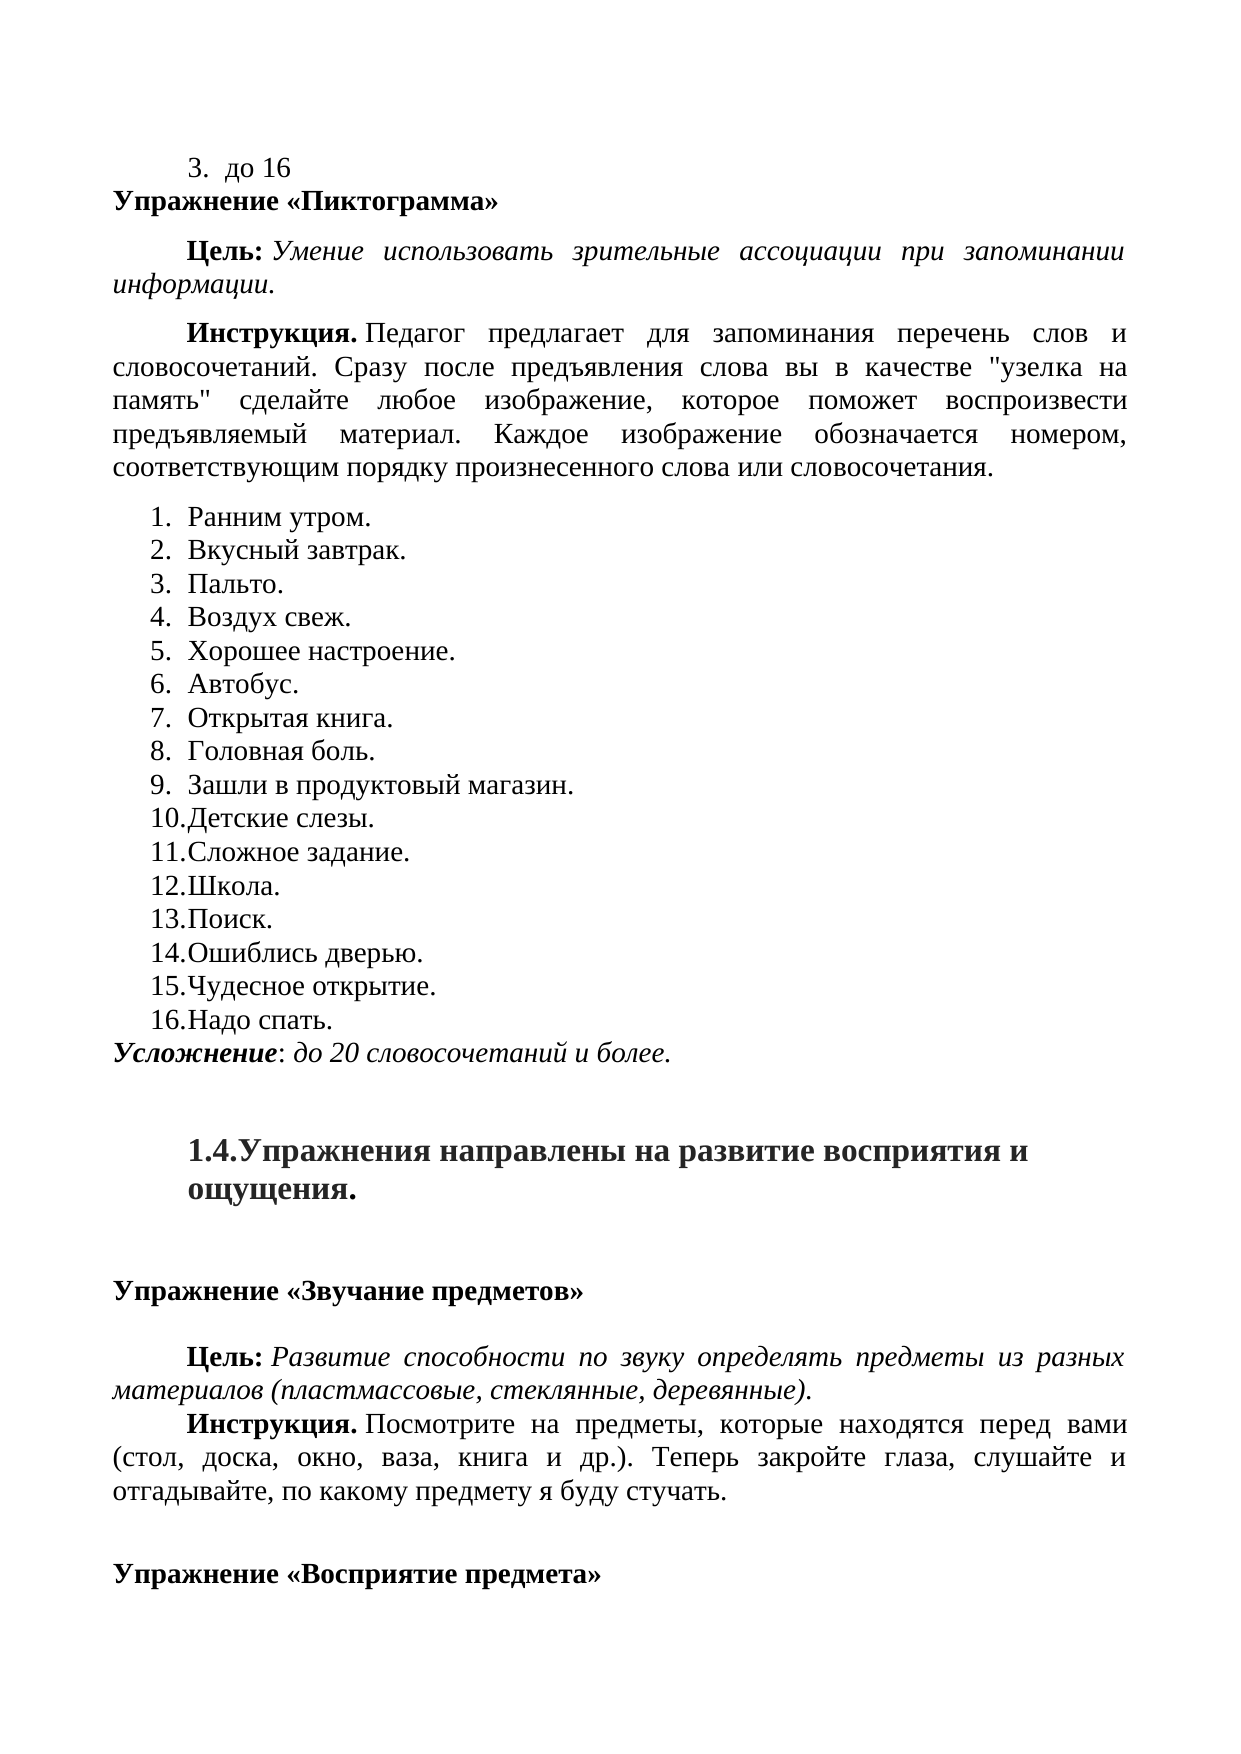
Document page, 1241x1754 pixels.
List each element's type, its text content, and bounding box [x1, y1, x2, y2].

list Автобус. [150, 666, 1128, 700]
text Инструкция. Посмотрите на предметы, которые находятся перед вами (стол, доска, окно, ваза, книга и др.). Теперь закройте глаза, слушайте и отгадывайте, по какому предмету я буду стучать. [112, 1406, 1128, 1507]
text Упражнение «Восприятие предмета» [112, 1556, 1128, 1589]
text Упражнение «Пиктограмма» [112, 183, 1128, 217]
list Поиск. [150, 901, 1128, 935]
text Упражнение «Звучание предметов» [112, 1273, 1128, 1306]
list Чудесное открытие. [150, 968, 1128, 1002]
text Цель: Умение использовать зрительные ассоциации при запоминании информации. [112, 233, 1128, 300]
list Вкусный завтрак. [150, 532, 1128, 566]
list Зашли в продуктовый магазин. [150, 767, 1128, 801]
text Усложнение: до 20 словосочетаний и более. [112, 1035, 1128, 1069]
list Ранним утром. [150, 499, 1128, 532]
list Головная боль. [150, 733, 1128, 767]
list Хорошее настроение. [150, 633, 1128, 666]
list Сложное задание. [150, 834, 1128, 868]
text Цель: Развитие способности по звуку определять предметы из разных материалов (пластмассовые, стеклянные, деревянные). [112, 1339, 1128, 1406]
list Школа. [150, 868, 1128, 901]
list до 16 [187, 150, 1128, 183]
list Воздух свеж. [150, 599, 1128, 633]
list Открытая книга. [150, 700, 1128, 733]
list Детские слезы. [150, 801, 1128, 834]
list Пальто. [150, 566, 1128, 599]
list 1.4.Упражнения направлены на развитие восприятия и ощущения. [348, 1130, 1128, 1207]
list Надо спать. [150, 1002, 1128, 1035]
text Инструкция. Педагог предлагает для запоминания перечень слов и словосочетаний. Сразу после предъявления слова вы в качестве "узелка на память" сделайте любое изображение, которое поможет воспроизвести предъявляемый материал. Каждое изображение обозначается номером, соответствующим порядку произнесенного слова или словосочетания. [112, 315, 1128, 483]
list Ошиблись дверью. [150, 935, 1128, 968]
